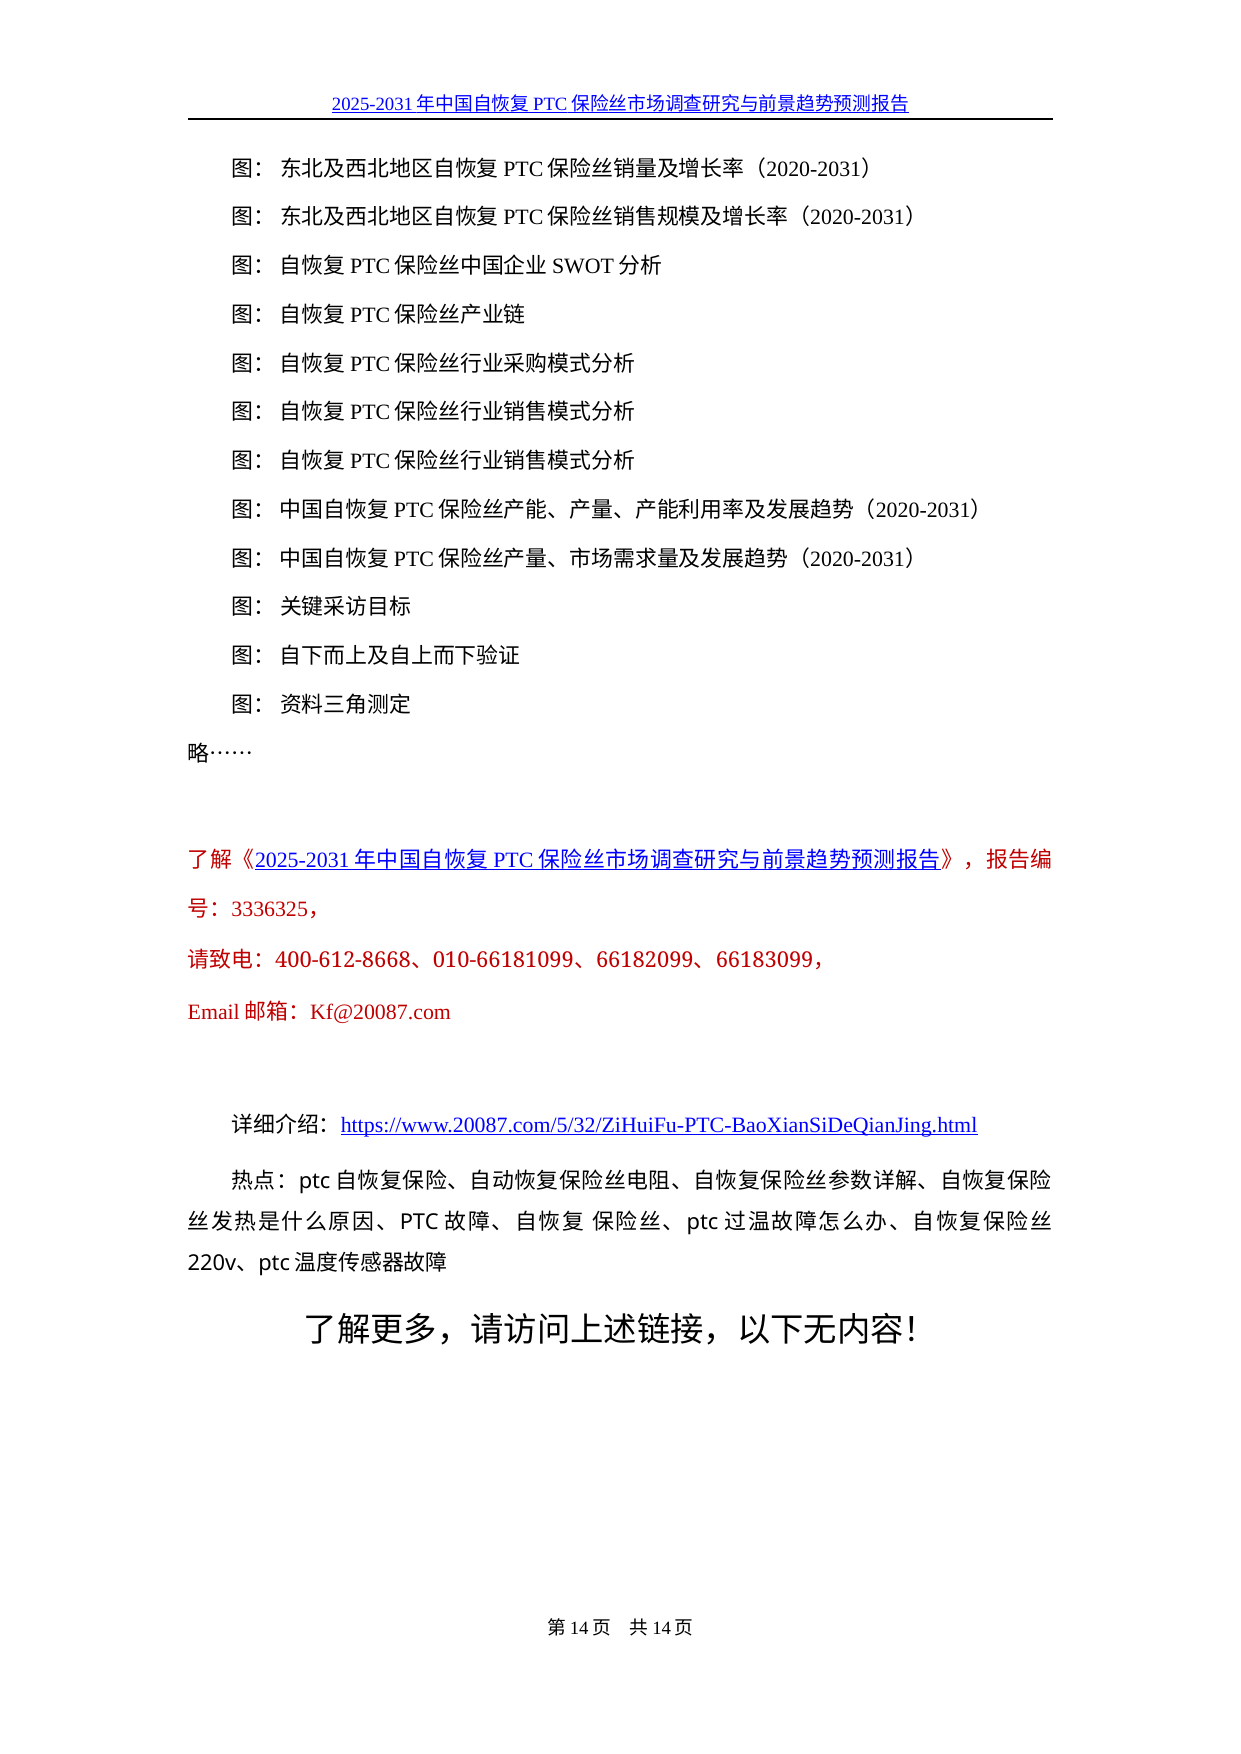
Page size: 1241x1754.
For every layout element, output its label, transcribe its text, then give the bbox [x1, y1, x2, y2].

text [187, 150, 1053, 768]
text 热点：ptc自恢复保险、自动恢复保险丝电阻、自恢复保险丝参数详解、自恢复保险丝发热是什么原因、PTC故障、自恢复 保险丝、ptc过温故障怎么办、自恢复保险丝220v、ptc温度传感器故障 [187, 1163, 1053, 1277]
text 详细介绍：https://www.20087.com/5/32/ZiHuiFu-PTC-BaoXianSiDeQianJing.html [187, 1106, 1053, 1139]
text Email邮箱：Kf@20087.com [187, 993, 1053, 1026]
title 了解更多，请访问上述链接，以下无内容！ [187, 1294, 1053, 1359]
text 请致电：400-612-8668、010-66181099、66182099、66183099， [187, 942, 1053, 974]
text 了解《2025-2031年中国自恢复PTC保险丝市场调查研究与前景趋势预测报告》，报告编号：3336325， [187, 842, 1053, 923]
